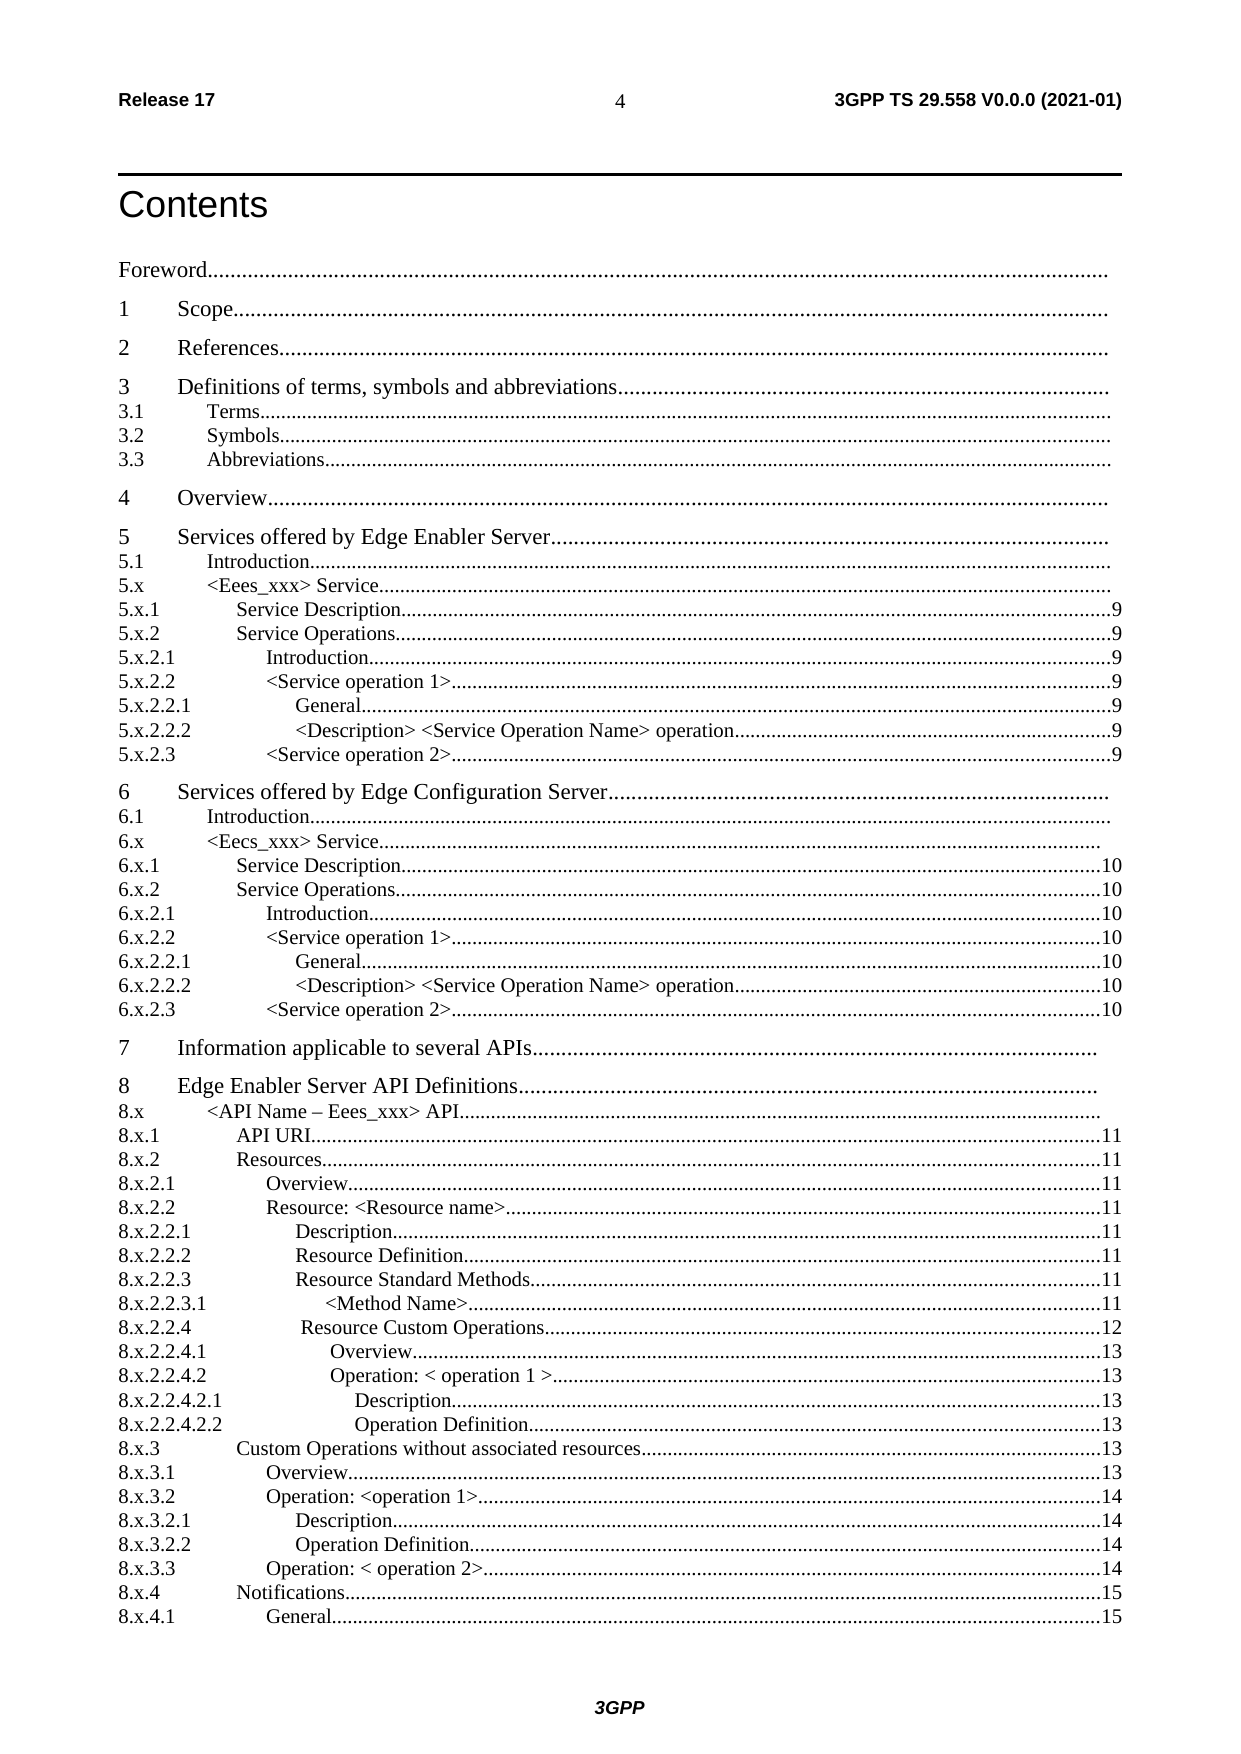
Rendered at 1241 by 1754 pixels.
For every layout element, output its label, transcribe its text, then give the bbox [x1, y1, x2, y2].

text Contents [118, 176, 1122, 225]
